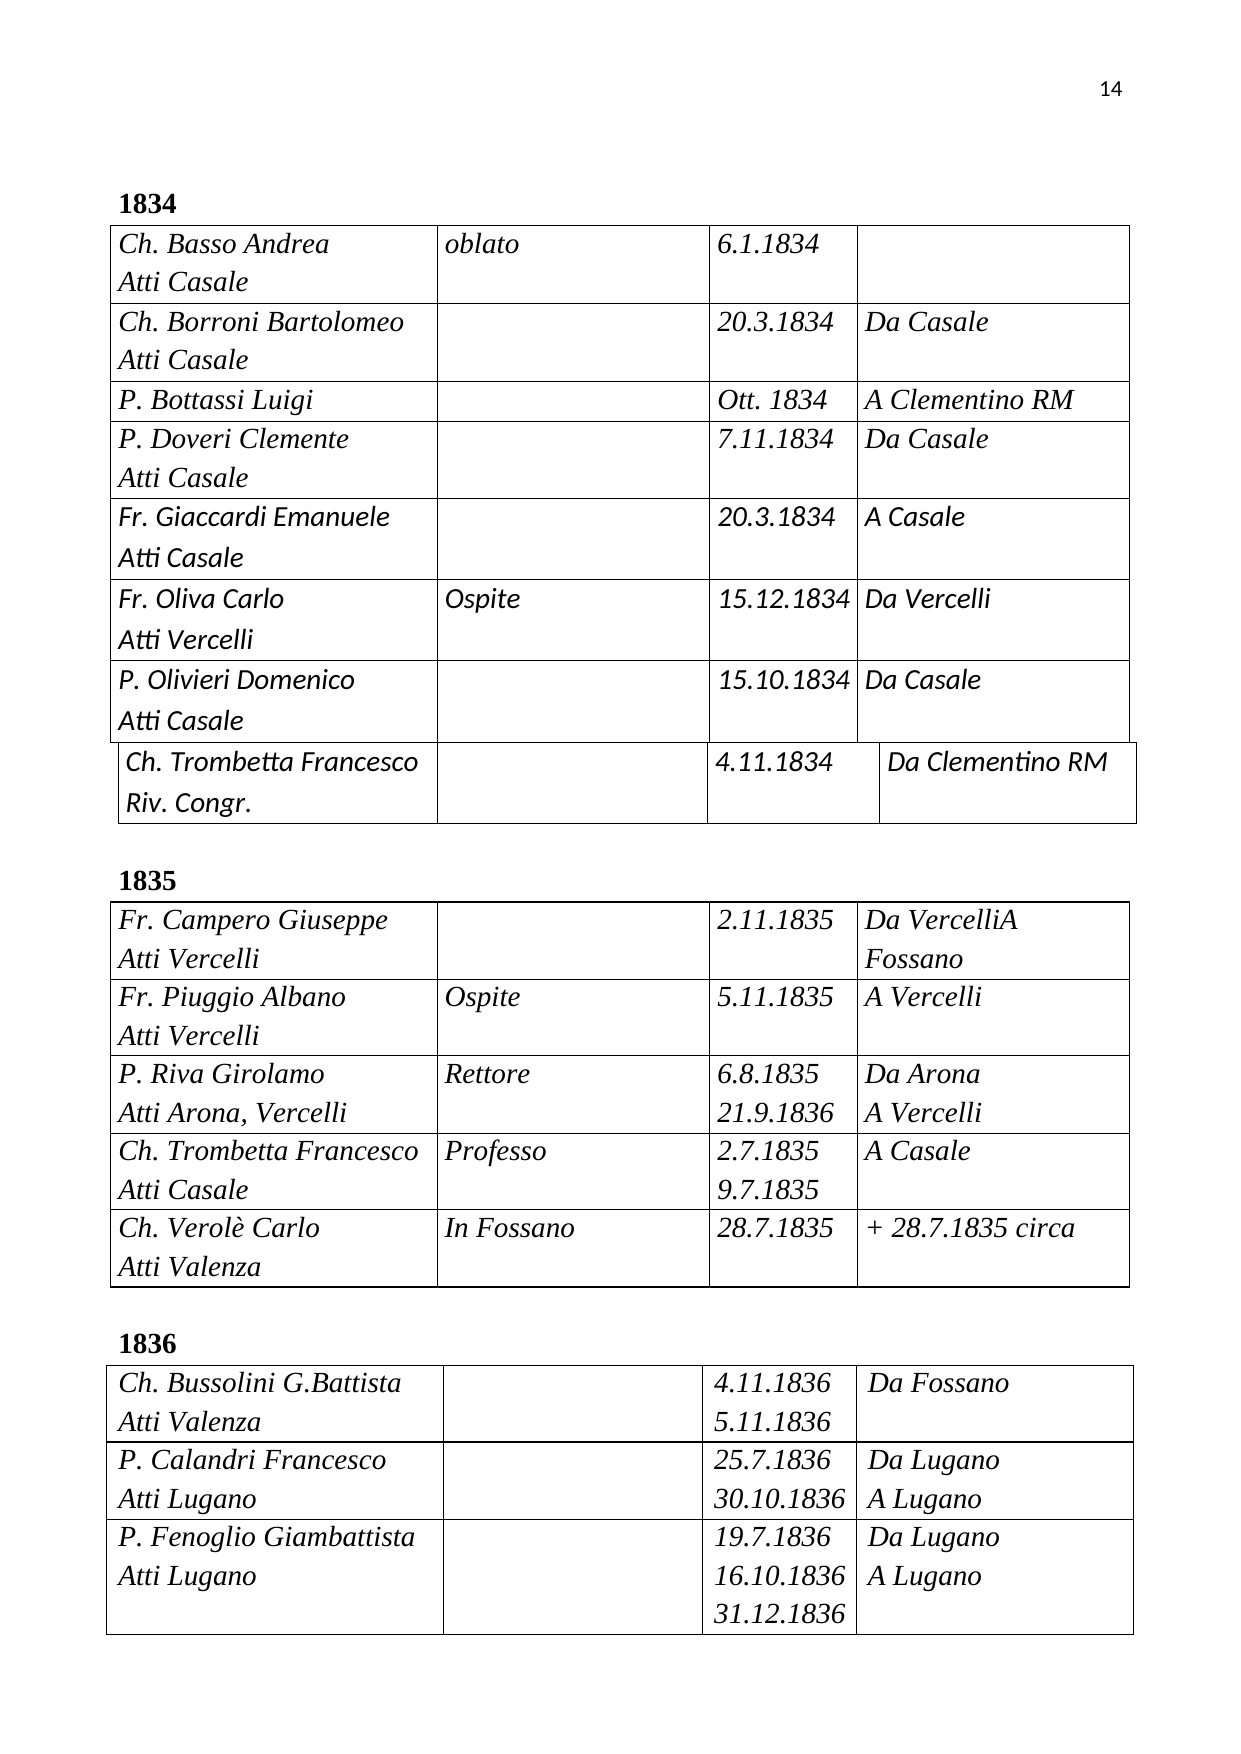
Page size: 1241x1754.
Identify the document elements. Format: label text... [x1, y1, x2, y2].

table_cell [444, 1443, 702, 1518]
table_cell Da Casale [858, 422, 1129, 497]
table_cell 4.11.1834 [708, 743, 879, 823]
table_cell 7.11.1834 [710, 422, 857, 497]
table_cell A Casale [858, 1134, 1129, 1209]
table_cell 5.11.1835 [710, 980, 857, 1055]
table_cell Da Casale [858, 661, 1129, 742]
table_cell A Clementino RM [858, 382, 1129, 421]
table_cell P. Calandri Francesco Atti Lugano [107, 1443, 443, 1518]
table_cell [438, 422, 709, 497]
table_cell A Vercelli [858, 980, 1129, 1055]
table_cell Ospite [438, 980, 709, 1055]
table_cell Da Vercelli [858, 580, 1129, 660]
table_cell Ch. Borroni Bartolomeo Atti Casale [111, 304, 437, 381]
table_cell 15.10.1834 [710, 661, 857, 742]
table_cell Ch. Trombetta Francesco Riv. Congr. [119, 743, 437, 823]
table_cell 15.12.1834 [710, 580, 857, 660]
text 1834 [118, 186, 1122, 220]
text 1835 [118, 863, 1122, 896]
table_cell P. Bottassi Luigi [111, 382, 437, 421]
table_cell [438, 661, 709, 742]
table_cell [444, 1520, 702, 1634]
text 1836 [118, 1326, 1122, 1359]
table_cell Rettore [438, 1056, 709, 1132]
table_cell Da Lugano A Lugano [857, 1520, 1133, 1634]
table_cell Fr. Giaccardi Emanuele Atti Casale [111, 499, 437, 579]
table_cell Professo [438, 1134, 709, 1209]
table_header Da VercelliA Fossano [858, 903, 1129, 978]
table_header [858, 226, 1129, 303]
table_cell 25.7.1836 30.10.1836 [703, 1443, 856, 1518]
table_cell 2.7.1835 9.7.1835 [710, 1134, 857, 1209]
table_cell 6.8.1835 21.9.1836 [710, 1056, 857, 1132]
table_cell Ch. Trombetta Francesco Atti Casale [111, 1134, 437, 1209]
table_cell 28.7.1835 [710, 1210, 857, 1286]
table_cell Da Arona A Vercelli [858, 1056, 1129, 1132]
table_cell Da Clementino RM [880, 743, 1136, 823]
table_cell P. Doveri Clemente Atti Casale [111, 422, 437, 497]
table_cell Da Lugano A Lugano [857, 1443, 1133, 1518]
table_cell A Casale [858, 499, 1129, 579]
table_header [444, 1366, 702, 1441]
table_cell 20.3.1834 [710, 499, 857, 579]
table_header oblato [438, 226, 709, 303]
table_cell Ospite [438, 580, 709, 660]
table_cell P. Riva Girolamo Atti Arona, Vercelli [111, 1056, 437, 1132]
table_cell Ott. 1834 [710, 382, 857, 421]
table_header 6.1.1834 [710, 226, 857, 303]
table_cell P. Fenoglio Giambattista Atti Lugano [107, 1520, 443, 1634]
table_header Ch. Bussolini G.Battista Atti Valenza [107, 1366, 443, 1441]
table_cell [438, 499, 709, 579]
table_header Da Fossano [857, 1366, 1133, 1441]
table_cell Ch. Verolè Carlo Atti Valenza [111, 1210, 437, 1286]
table_cell P. Olivieri Domenico Atti Casale [111, 661, 437, 742]
table_header 4.11.1836 5.11.1836 [703, 1366, 856, 1441]
table_header Fr. Campero Giuseppe Atti Vercelli [111, 903, 437, 978]
table_cell In Fossano [438, 1210, 709, 1286]
table_header Ch. Basso Andrea Atti Casale [111, 226, 437, 303]
table_cell + 28.7.1835 circa [858, 1210, 1129, 1286]
table_cell [438, 743, 707, 823]
table_cell 19.7.1836 16.10.1836 31.12.1836 [703, 1520, 856, 1634]
table_cell Fr. Piuggio Albano Atti Vercelli [111, 980, 437, 1055]
table_header 2.11.1835 [710, 903, 857, 978]
table_cell 20.3.1834 [710, 304, 857, 381]
table_header [438, 903, 709, 978]
table_cell [438, 382, 709, 421]
table_cell [438, 304, 709, 381]
table_cell Fr. Oliva Carlo Atti Vercelli [111, 580, 437, 660]
table_cell Da Casale [858, 304, 1129, 381]
